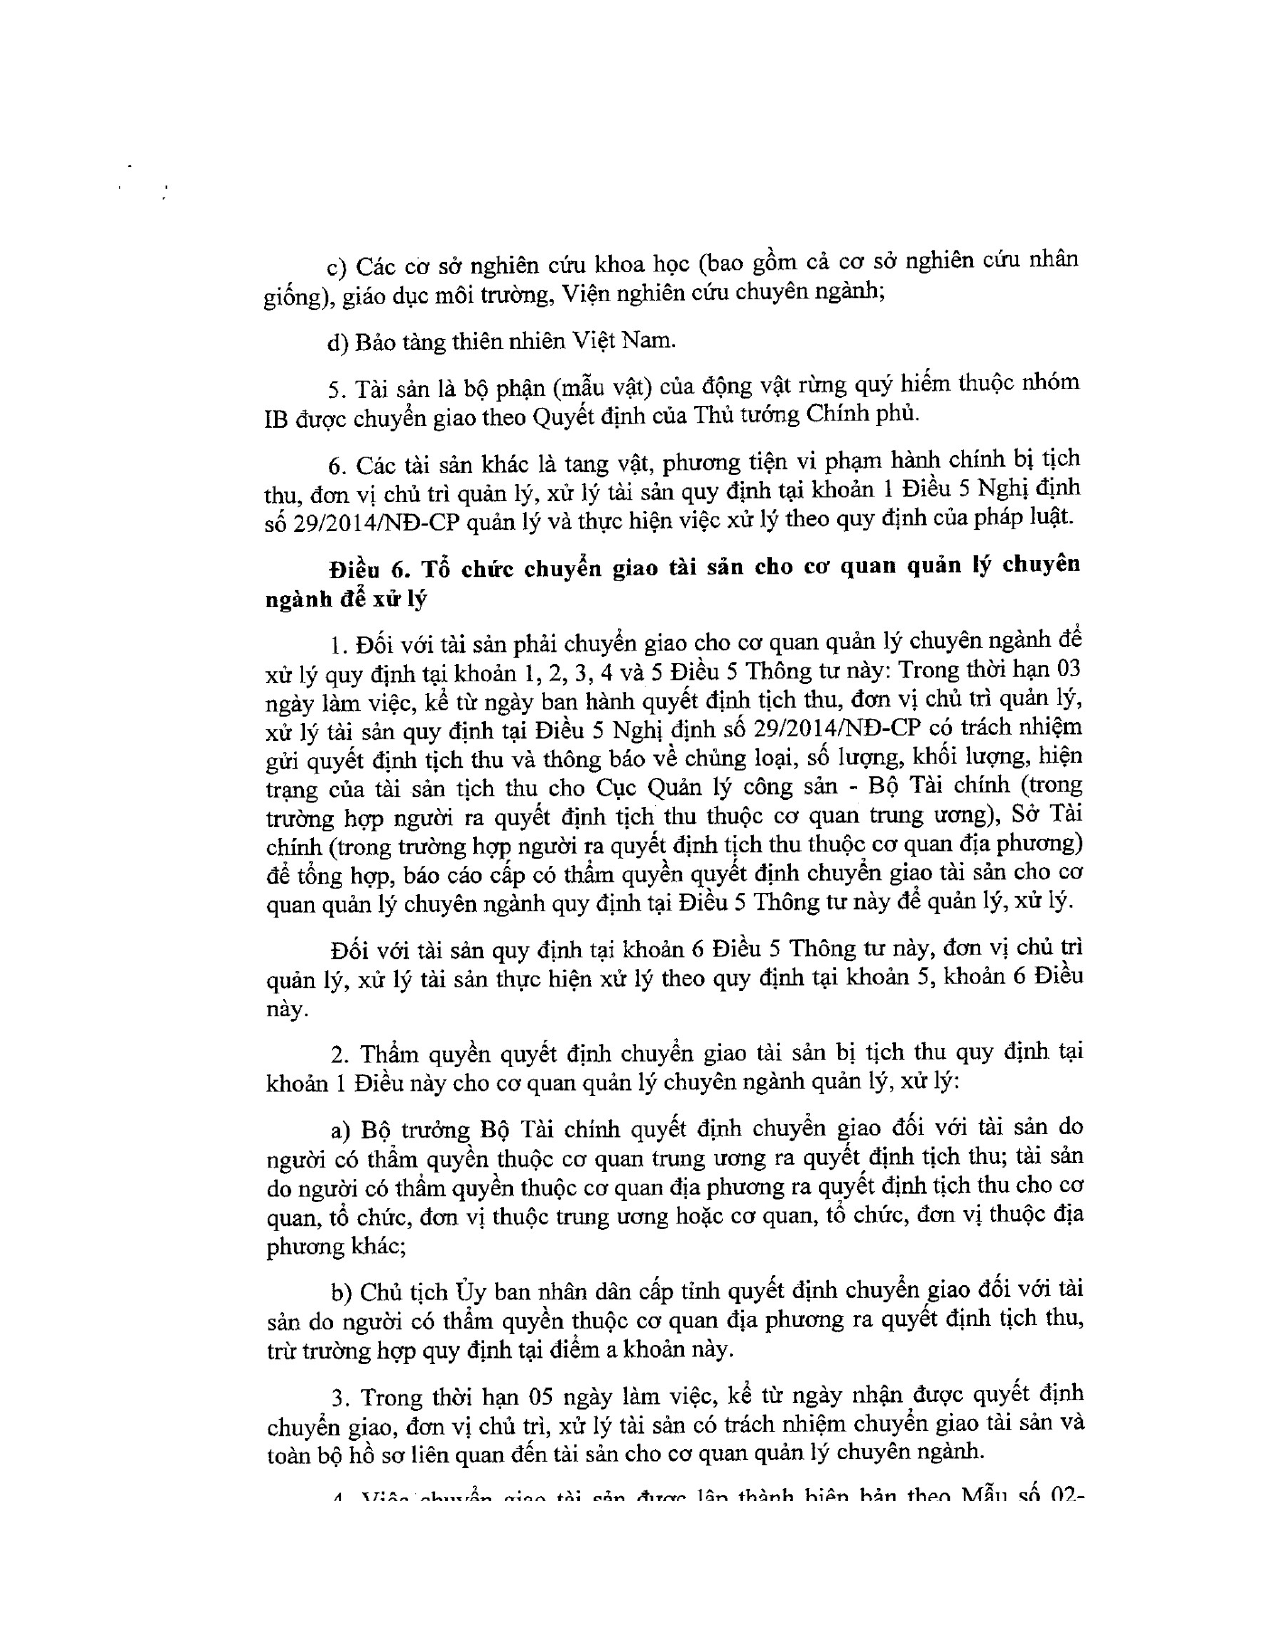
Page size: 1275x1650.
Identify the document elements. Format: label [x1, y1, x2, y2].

picture [75, 150, 1200, 1501]
